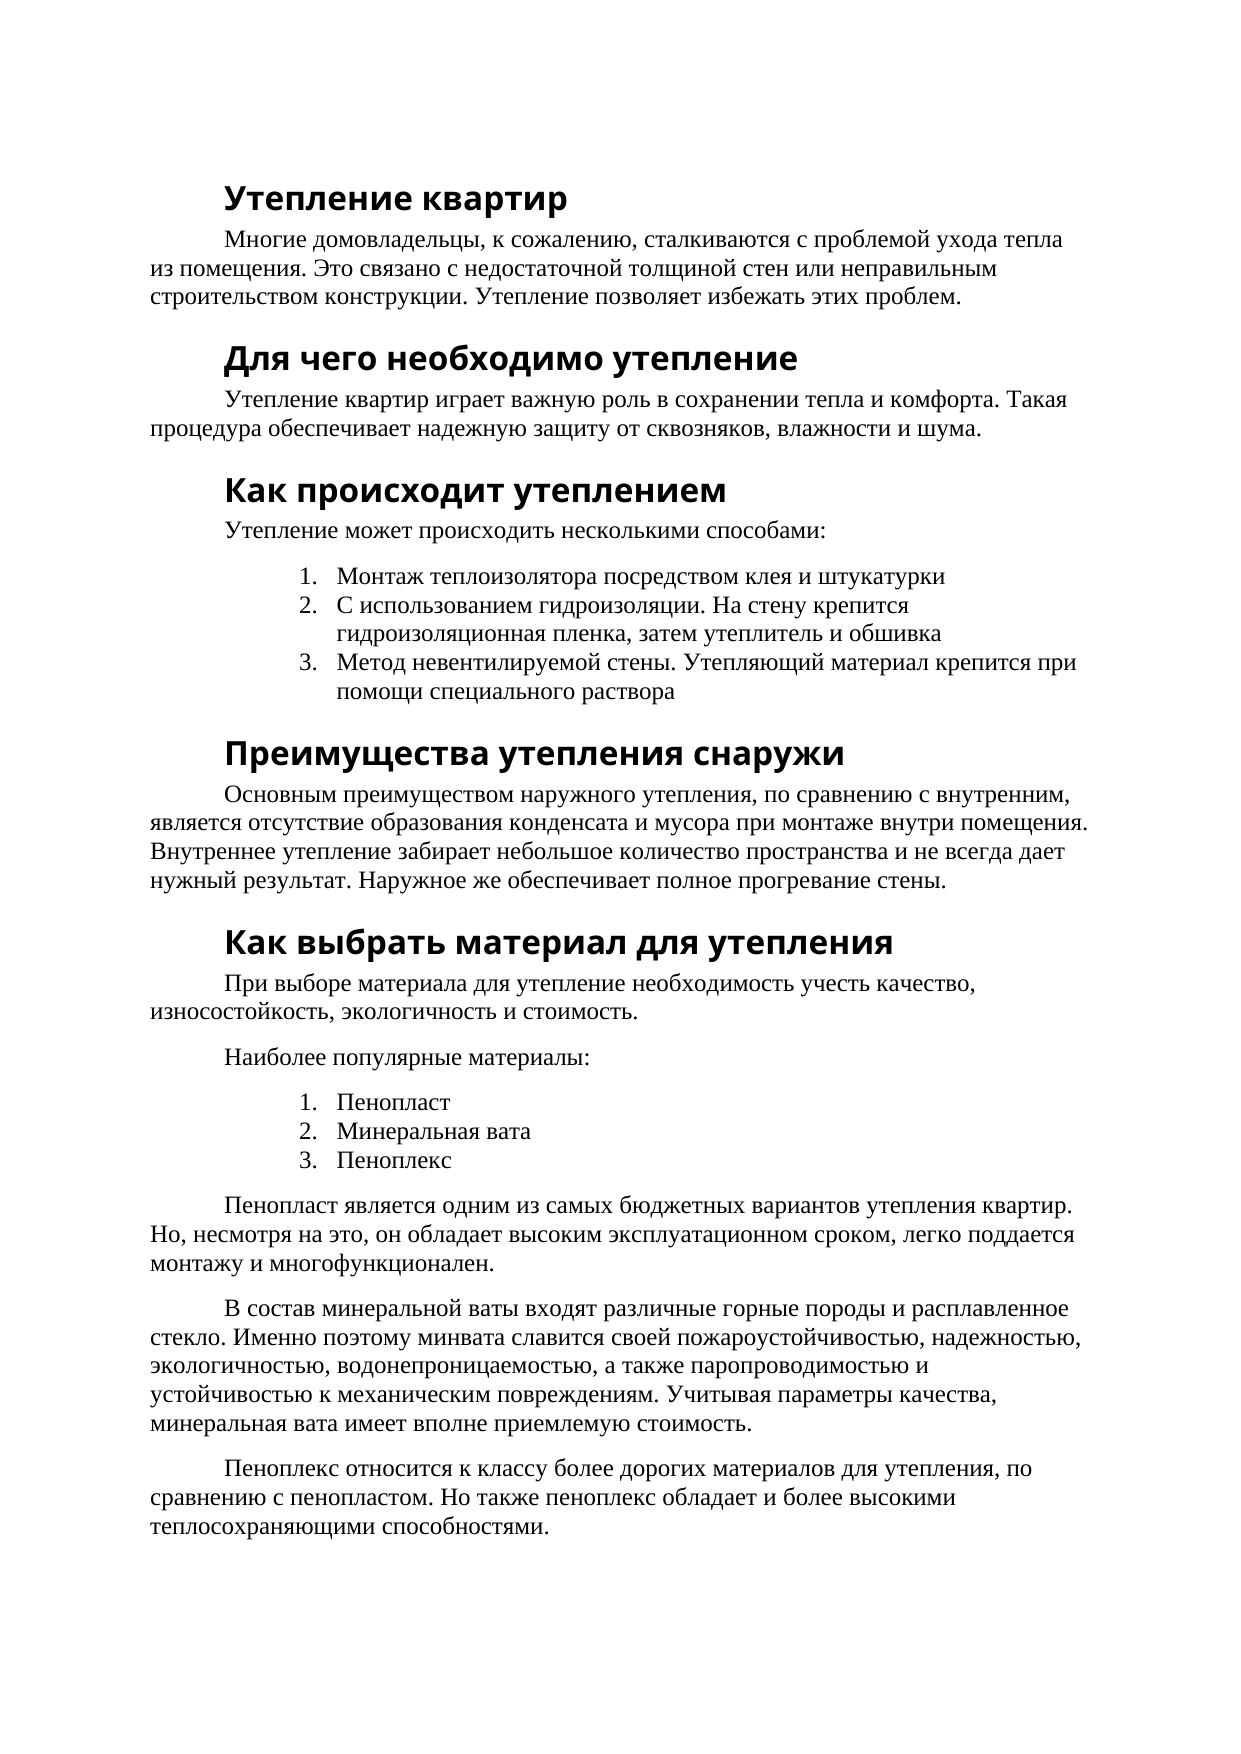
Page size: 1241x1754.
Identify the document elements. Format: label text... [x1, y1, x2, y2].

subtitle Как происходит утеплением [150, 467, 1090, 512]
list Пенопласт [299, 1087, 1090, 1116]
subtitle Утепление квартир [150, 175, 1090, 220]
text Утепление может происходить несколькими способами: [150, 516, 1090, 544]
text Пенопласт является одним из самых бюджетных вариантов утепления квартир. Но, несмотря на это, он обладает высоким эксплуатационном сроком, легко поддается монтажу и многофункционален. [150, 1190, 1090, 1276]
text Основным преимуществом наружного утепления, по сравнению с внутренним, является отсутствие образования конденсата и мусора при монтаже внутри помещения. Внутреннее утепление забирает небольшое количество пространства и не всегда дает нужный результат. Наружное же обеспечивает полное прогревание стены. [150, 779, 1090, 894]
text Утепление квартир играет важную роль в сохранении тепла и комфорта. Такая процедура обеспечивает надежную защиту от сквозняков, влажности и шума. [150, 384, 1090, 442]
list С использованием гидроизоляции. На стену крепится гидроизоляционная пленка, затем утеплитель и обшивка [299, 590, 1090, 647]
subtitle Для чего необходимо утепление [150, 335, 1090, 381]
list Монтаж теплоизолятора посредством клея и штукатурки [299, 561, 1090, 590]
text Многие домовладельцы, к сожалению, сталкиваются с проблемой ухода тепла из помещения. Это связано с недостаточной толщиной стен или неправильным строительством конструкции. Утепление позволяет избежать этих проблем. [150, 224, 1090, 310]
text При выборе материала для утепление необходимость учесть качество, износостойкость, экологичность и стоимость. [150, 968, 1090, 1025]
text Пеноплекс относится к классу более дорогих материалов для утепления, по сравнению с пенопластом. Но также пеноплекс обладает и более высокими теплосохраняющими способностями. [150, 1453, 1090, 1540]
list Пеноплекс [299, 1145, 1090, 1173]
subtitle Преимущества утепления снаружи [150, 730, 1090, 775]
subtitle Как выбрать материал для утепления [150, 919, 1090, 964]
list Минеральная вата [299, 1116, 1090, 1145]
list Метод невентилируемой стены. Утепляющий материал крепится при помощи специального раствора [299, 647, 1090, 705]
text Наиболее популярные материалы: [150, 1042, 1090, 1071]
text В состав минеральной ваты входят различные горные породы и расплавленное стекло. Именно поэтому минвата славится своей пожароустойчивостью, надежностью, экологичностью, водонепроницаемостью, а также паропроводимостью и устойчивостью к механическим повреждениям. Учитывая параметры качества, минеральная вата имеет вполне приемлемую стоимость. [150, 1293, 1090, 1437]
